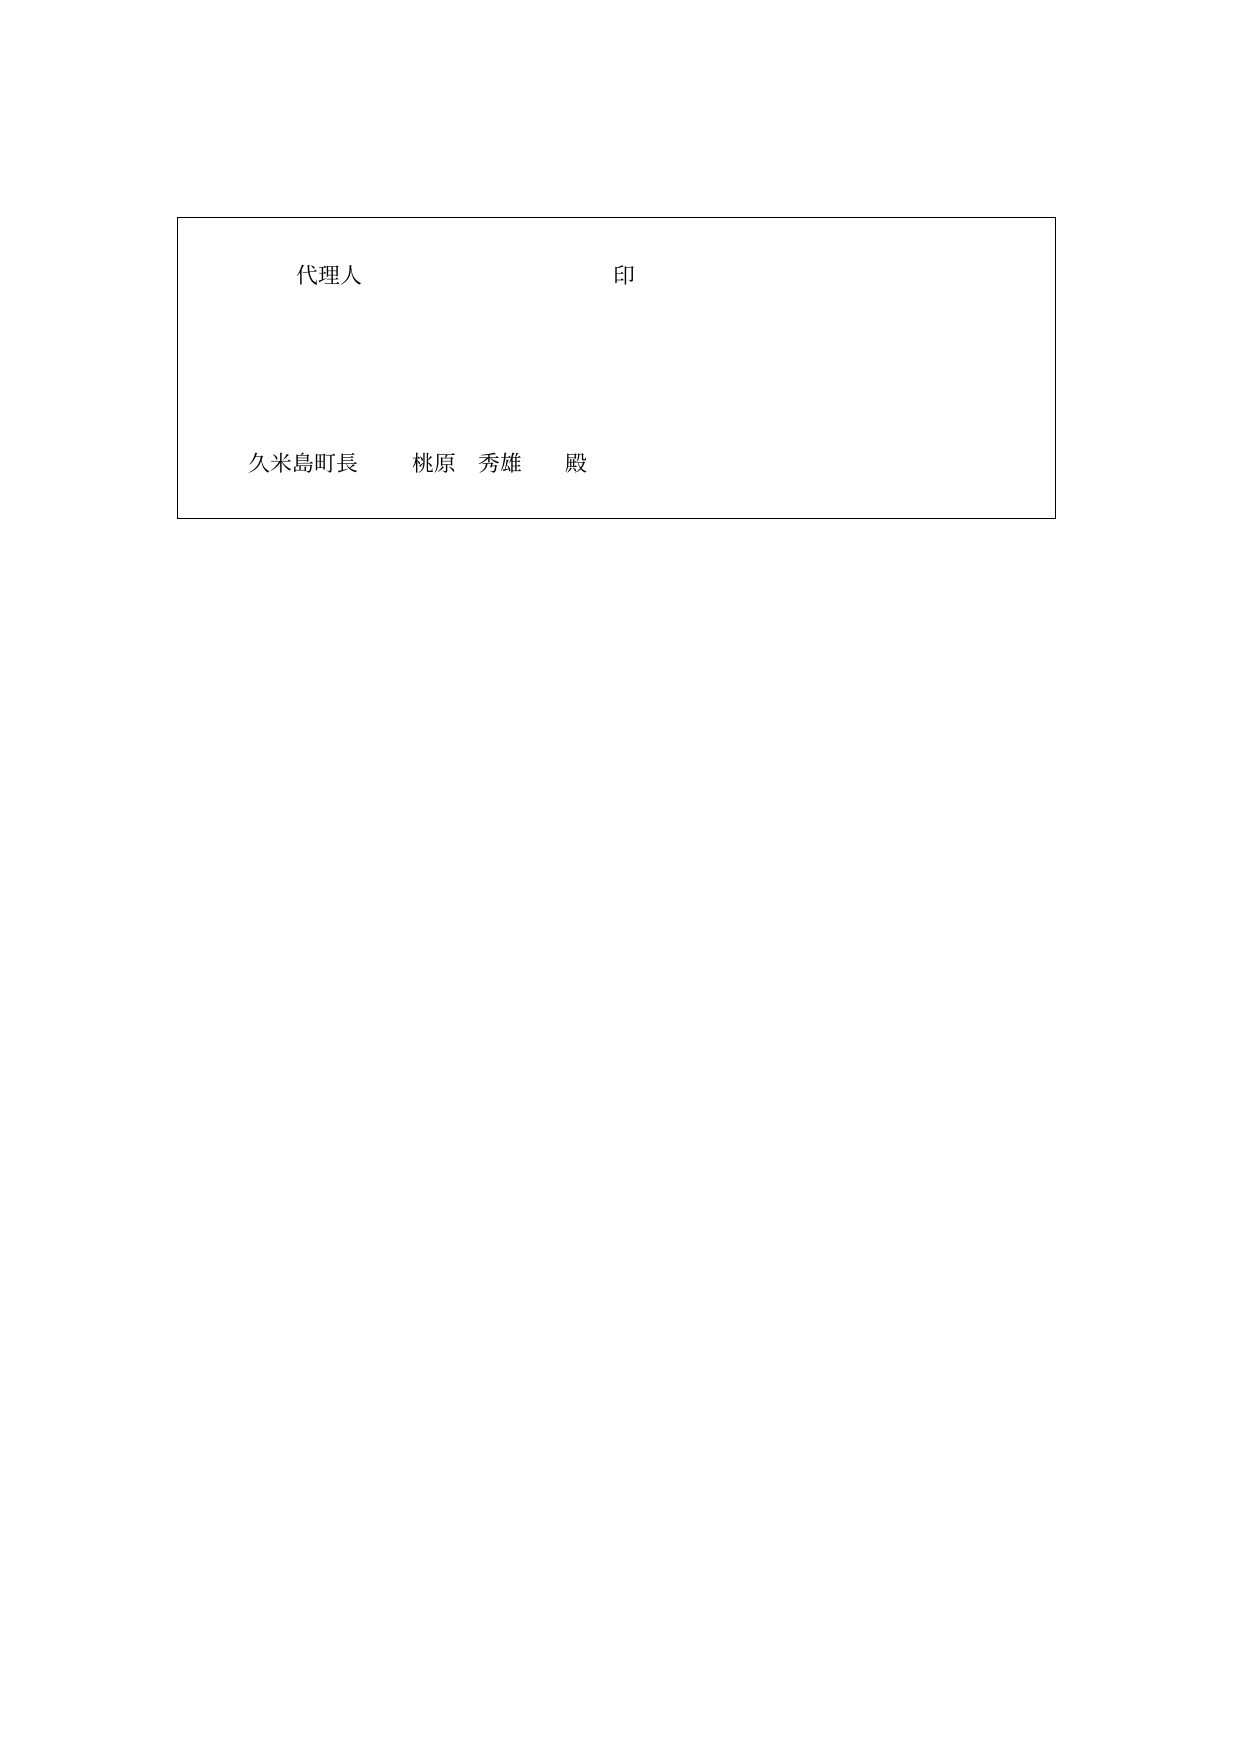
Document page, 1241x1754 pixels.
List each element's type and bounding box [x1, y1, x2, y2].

table_cell [178, 218, 1055, 518]
